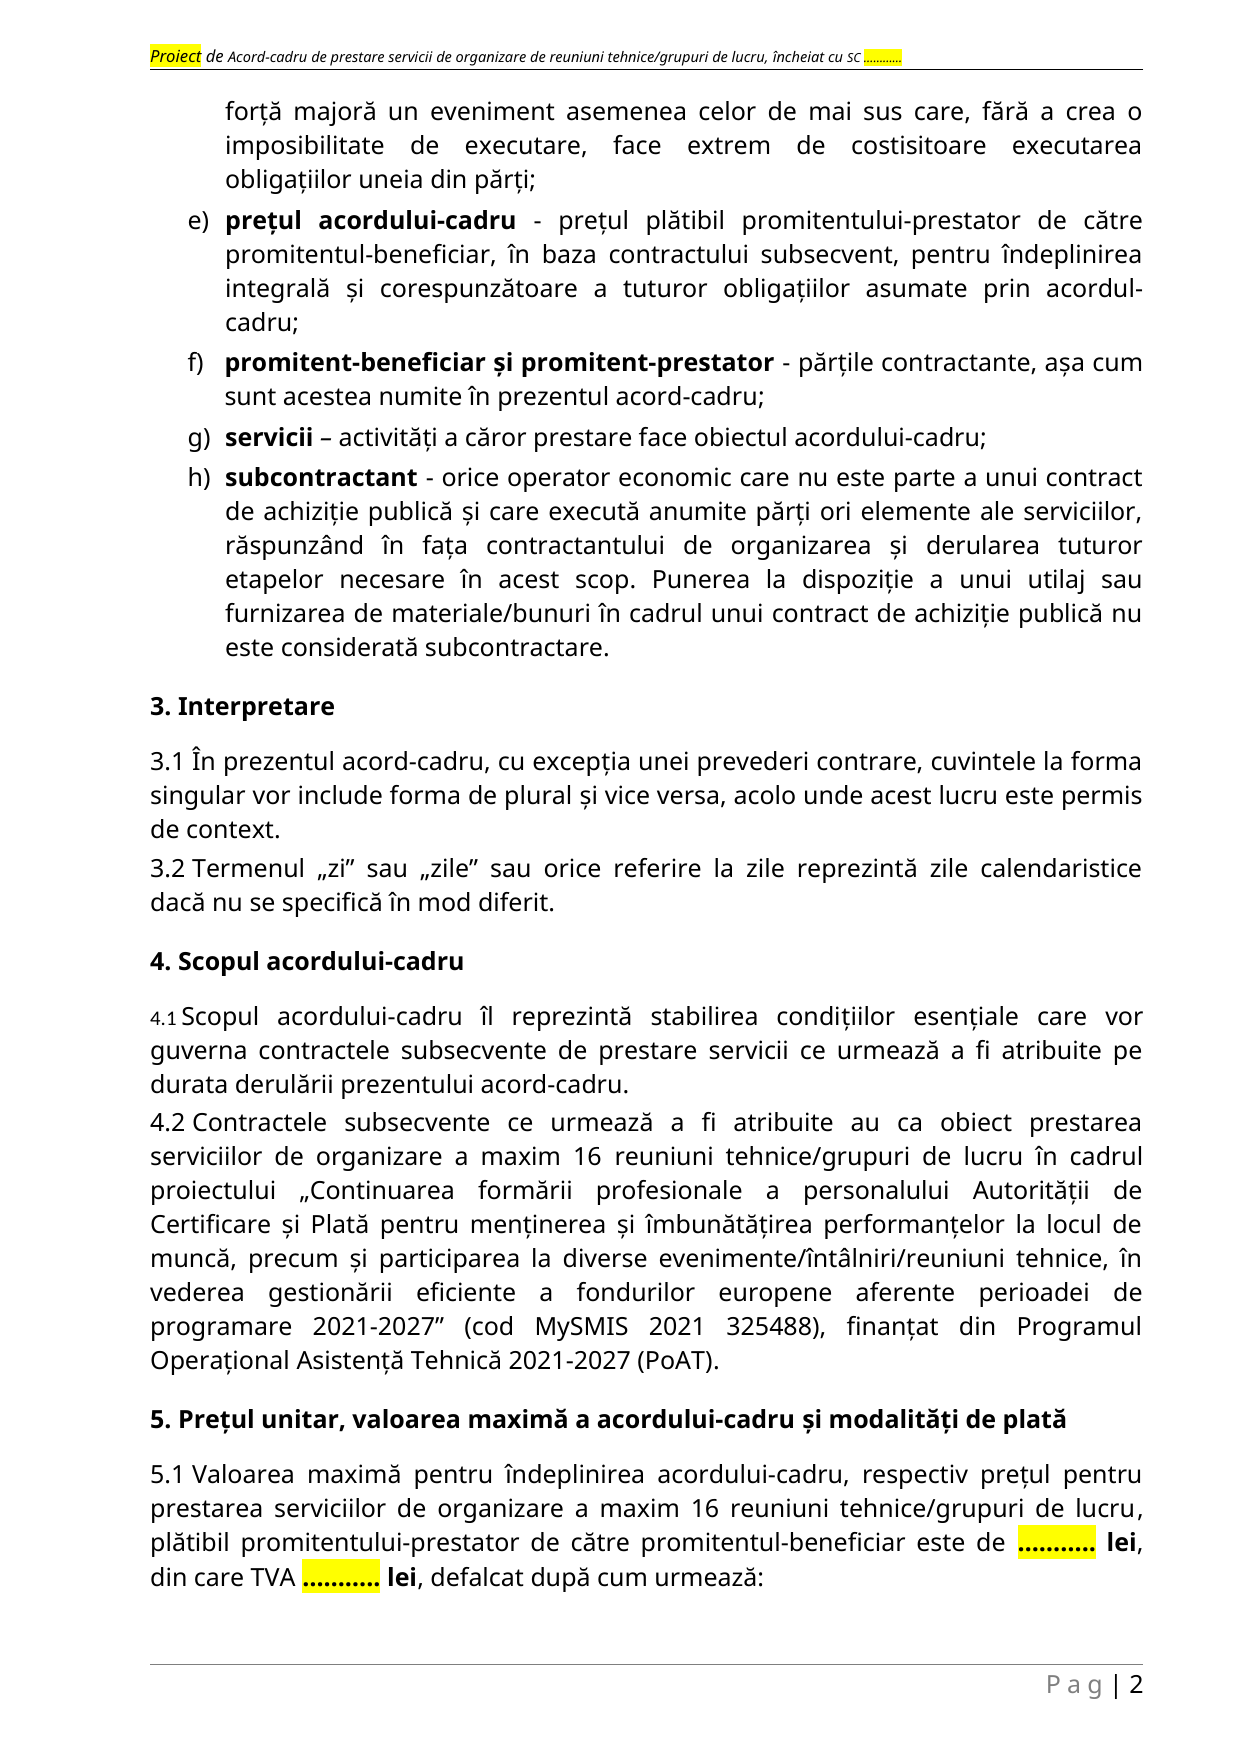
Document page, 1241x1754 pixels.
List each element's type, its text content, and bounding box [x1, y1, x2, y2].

list preţul acordului-cadru - preţul plătibil promitentului-prestator de către promitentul-beneficiar, în baza contractului subsecvent, pentru îndeplinirea integrală şi corespunzătoare a tuturor obligaţiilor asumate prin acordul-cadru; [187, 202, 1143, 339]
subtitle Scopul acordului-cadru [150, 943, 1143, 977]
subtitle Contractele subsecvente ce urmează a fi atribuite au ca obiect prestarea serviciilor de organizare a maxim 16 reuniuni tehnice/grupuri de lucru în cadrul proiectului „Continuarea formării profesionale a personalului Autorității de Certificare și Plată pentru menținerea și îmbunătățirea performanțelor la locul de muncă, precum și participarea la diverse evenimente/întâlniri/reuniuni tehnice, în vederea gestionării eficiente a fondurilor europene aferente perioadei de programare 2021-2027” (cod MySMIS 2021 325488), finanțat din Programul Operațional Asistență Tehnică 2021-2027 (PoAT). [150, 1104, 1143, 1377]
list subcontractant - orice operator economic care nu este parte a unui contract de achiziție publică și care execută anumite părți ori elemente ale serviciilor, răspunzând în fața contractantului de organizarea și derularea tuturor etapelor necesare în acest scop. Punerea la dispoziție a unui utilaj sau furnizarea de materiale/bunuri în cadrul unui contract de achiziție publică nu este considerată subcontractare. [187, 459, 1143, 664]
list servicii – activităţi a căror prestare face obiectul acordului-cadru; [187, 419, 1143, 453]
subtitle Termenul „zi” sau „zile” sau orice referire la zile reprezintă zile calendaristice dacă nu se specifică în mod diferit. [150, 850, 1143, 918]
subtitle Scopul acordului-cadru îl reprezintă stabilirea condiţiilor esenţiale care vor guverna contractele subsecvente de prestare servicii ce urmează a fi atribuite pe durata derulării prezentului acord-cadru. [150, 998, 1143, 1100]
subtitle Interpretare [150, 689, 1143, 723]
list promitent-beneficiar şi promitent-prestator - părţile contractante, aşa cum sunt acestea numite în prezentul acord-cadru; [187, 345, 1143, 413]
subtitle În prezentul acord-cadru, cu excepţia unei prevederi contrare, cuvintele la forma singular vor include forma de plural şi vice versa, acolo unde acest lucru este permis de context. [150, 744, 1143, 846]
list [187, 94, 1143, 196]
subtitle Prețul unitar, valoarea maximă a acordului-cadru și modalități de plată [150, 1402, 1143, 1436]
subtitle Valoarea maximă pentru îndeplinirea acordului-cadru, respectiv prețul pentru prestarea serviciilor de organizare a maxim 16 reuniuni tehnice/grupuri de lucru, plătibil promitentului-prestator de către promitentul-beneficiar este de ……….. lei, din care TVA ……….. lei, defalcat după cum urmează: [150, 1457, 1143, 1593]
